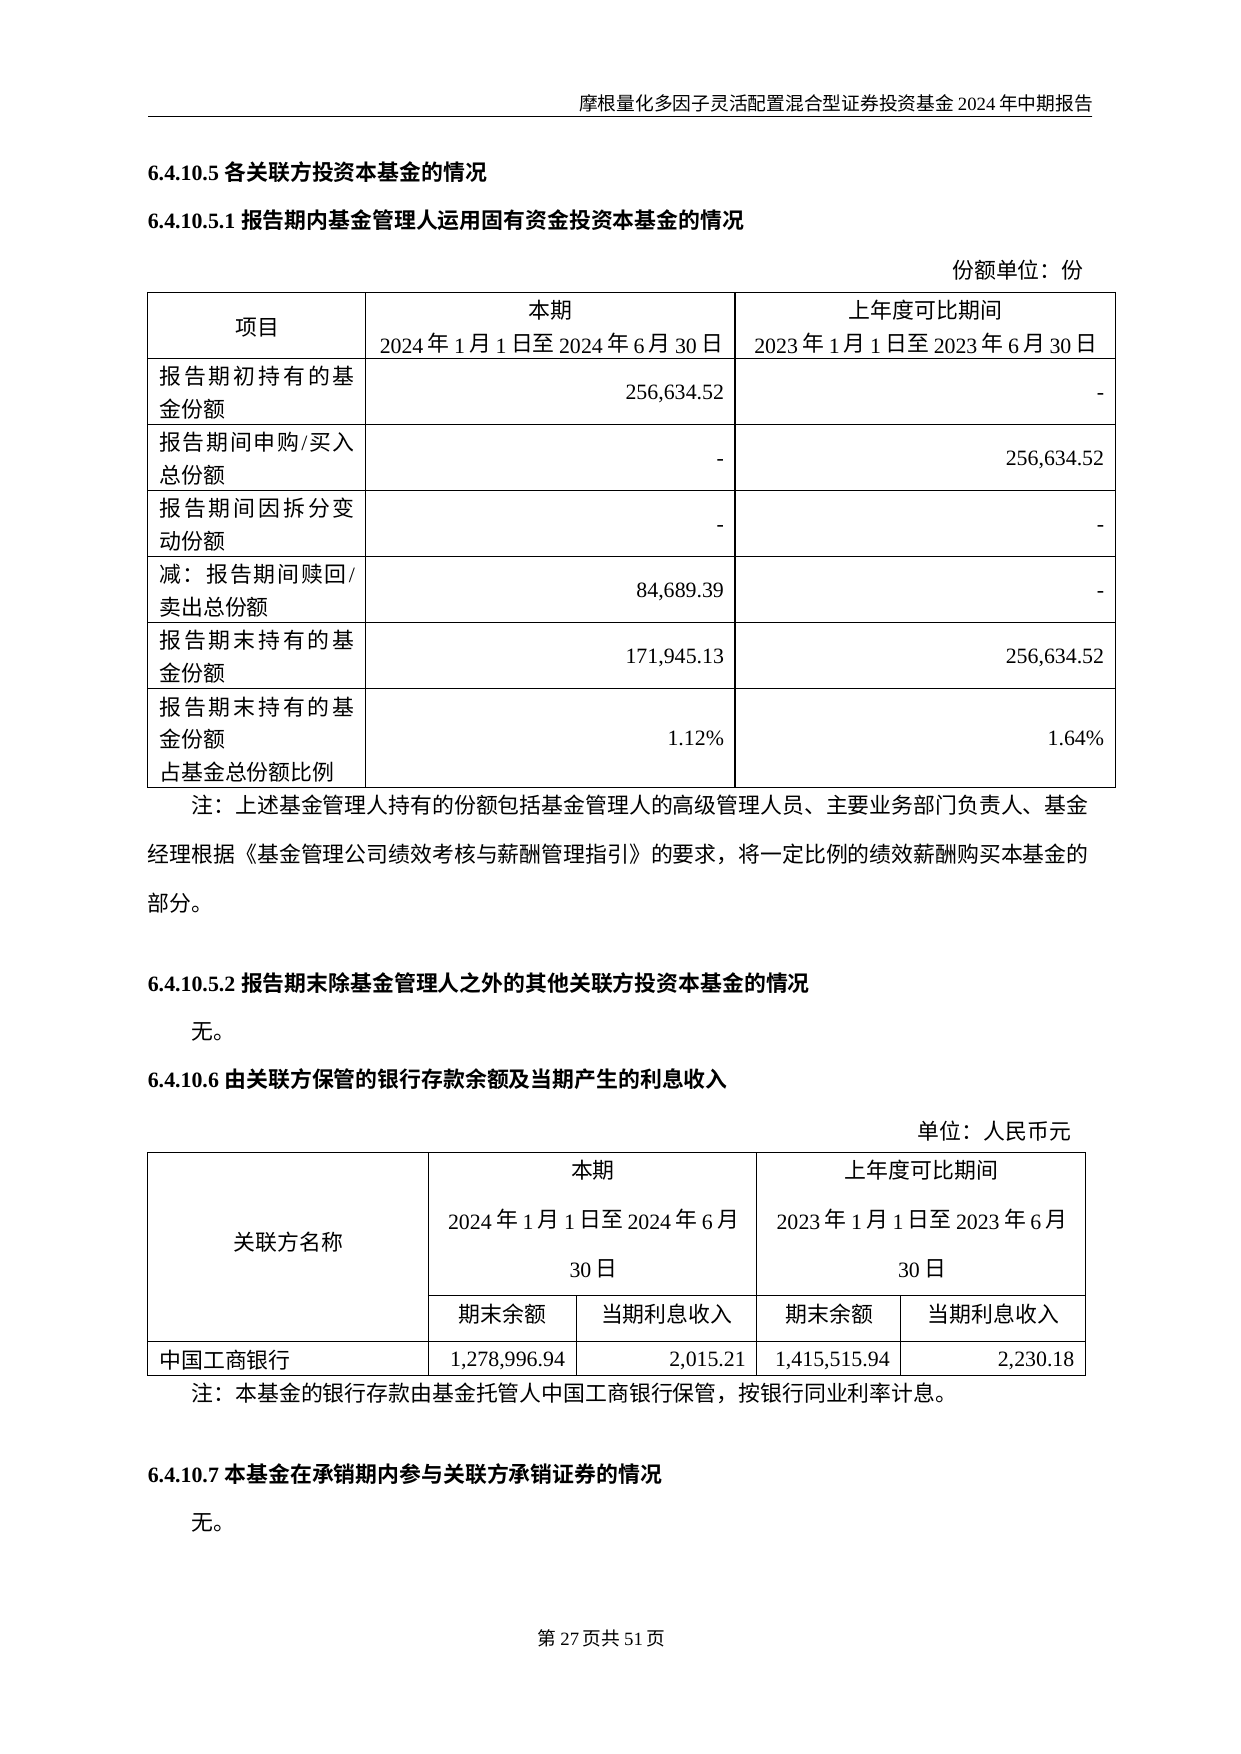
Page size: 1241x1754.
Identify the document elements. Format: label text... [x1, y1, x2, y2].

table_cell 84,689.39 [366, 557, 734, 622]
table_cell - [366, 425, 734, 490]
text 份额单位：份 [149, 253, 1083, 286]
table_header 项目 [148, 293, 365, 358]
table_cell 1,415,515.94 [757, 1342, 900, 1375]
text 单位：人民币元 [149, 1113, 1071, 1146]
table_cell 期末余额 [757, 1296, 900, 1341]
table_cell 当期利息收入 [577, 1296, 756, 1341]
text 6.4.10.5.2 报告期末除基金管理人之外的其他关联方投资本基金的情况 [148, 966, 1092, 998]
table_cell - [736, 557, 1115, 622]
table_cell 报告期末持有的基金份额 占基金总份额比例 [148, 689, 365, 787]
table_cell 减：报告期间赎回/卖出总份额 [148, 557, 365, 622]
table_cell 1.64% [736, 689, 1115, 787]
table_cell 期末余额 [429, 1296, 576, 1341]
text 6.4.10.7 本基金在承销期内参与关联方承销证券的情况 [148, 1457, 1092, 1489]
table_cell 1,278,996.94 [429, 1342, 576, 1375]
table_cell - [366, 491, 734, 556]
table_cell 1.12% [366, 689, 734, 787]
table_header 本期 2024年1月1日至2024年6月30日 [366, 293, 734, 358]
table_cell 2,015.21 [577, 1342, 756, 1375]
table_cell 报告期间因拆分变动份额 [148, 491, 365, 556]
text 6.4.10.5.1 报告期内基金管理人运用固有资金投资本基金的情况 [148, 203, 1092, 234]
table_cell - [736, 359, 1115, 424]
table_cell 256,634.52 [736, 425, 1115, 490]
text 无。 [148, 1013, 1092, 1046]
table_header 上年度可比期间 2023年1月1日至2023年6月30日 [736, 293, 1115, 358]
text 6.4.10.5 各关联方投资本基金的情况 [148, 154, 1092, 187]
table_header 本期 2024年1月1日至2024年6月30日 [429, 1153, 756, 1295]
table_cell - [736, 491, 1115, 556]
text 注：本基金的银行存款由基金托管人中国工商银行保管，按银行同业利率计息。 [148, 1376, 1092, 1408]
text 无。 [148, 1505, 1092, 1537]
table_cell 2,230.18 [901, 1342, 1085, 1375]
table_cell 256,634.52 [366, 359, 734, 424]
table_cell 当期利息收入 [901, 1296, 1085, 1341]
table_header 关联方名称 [148, 1153, 428, 1341]
table_header 上年度可比期间 2023年1月1日至2023年6月30日 [757, 1153, 1085, 1295]
text 注：上述基金管理人持有的份额包括基金管理人的高级管理人员、主要业务部门负责人、基金经理根据《基金管理公司绩效考核与薪酬管理指引》的要求，将一定比例的绩效薪酬购买本基金的部分。 [148, 788, 1092, 918]
table_cell 报告期末持有的基金份额 [148, 623, 365, 688]
table_cell 报告期间申购/买入总份额 [148, 425, 365, 490]
table_cell 256,634.52 [736, 623, 1115, 688]
table_cell 报告期初持有的基金份额 [148, 359, 365, 424]
table_cell 中国工商银行 [148, 1342, 428, 1375]
table_cell 171,945.13 [366, 623, 734, 688]
text 6.4.10.6 由关联方保管的银行存款余额及当期产生的利息收入 [148, 1062, 1092, 1094]
